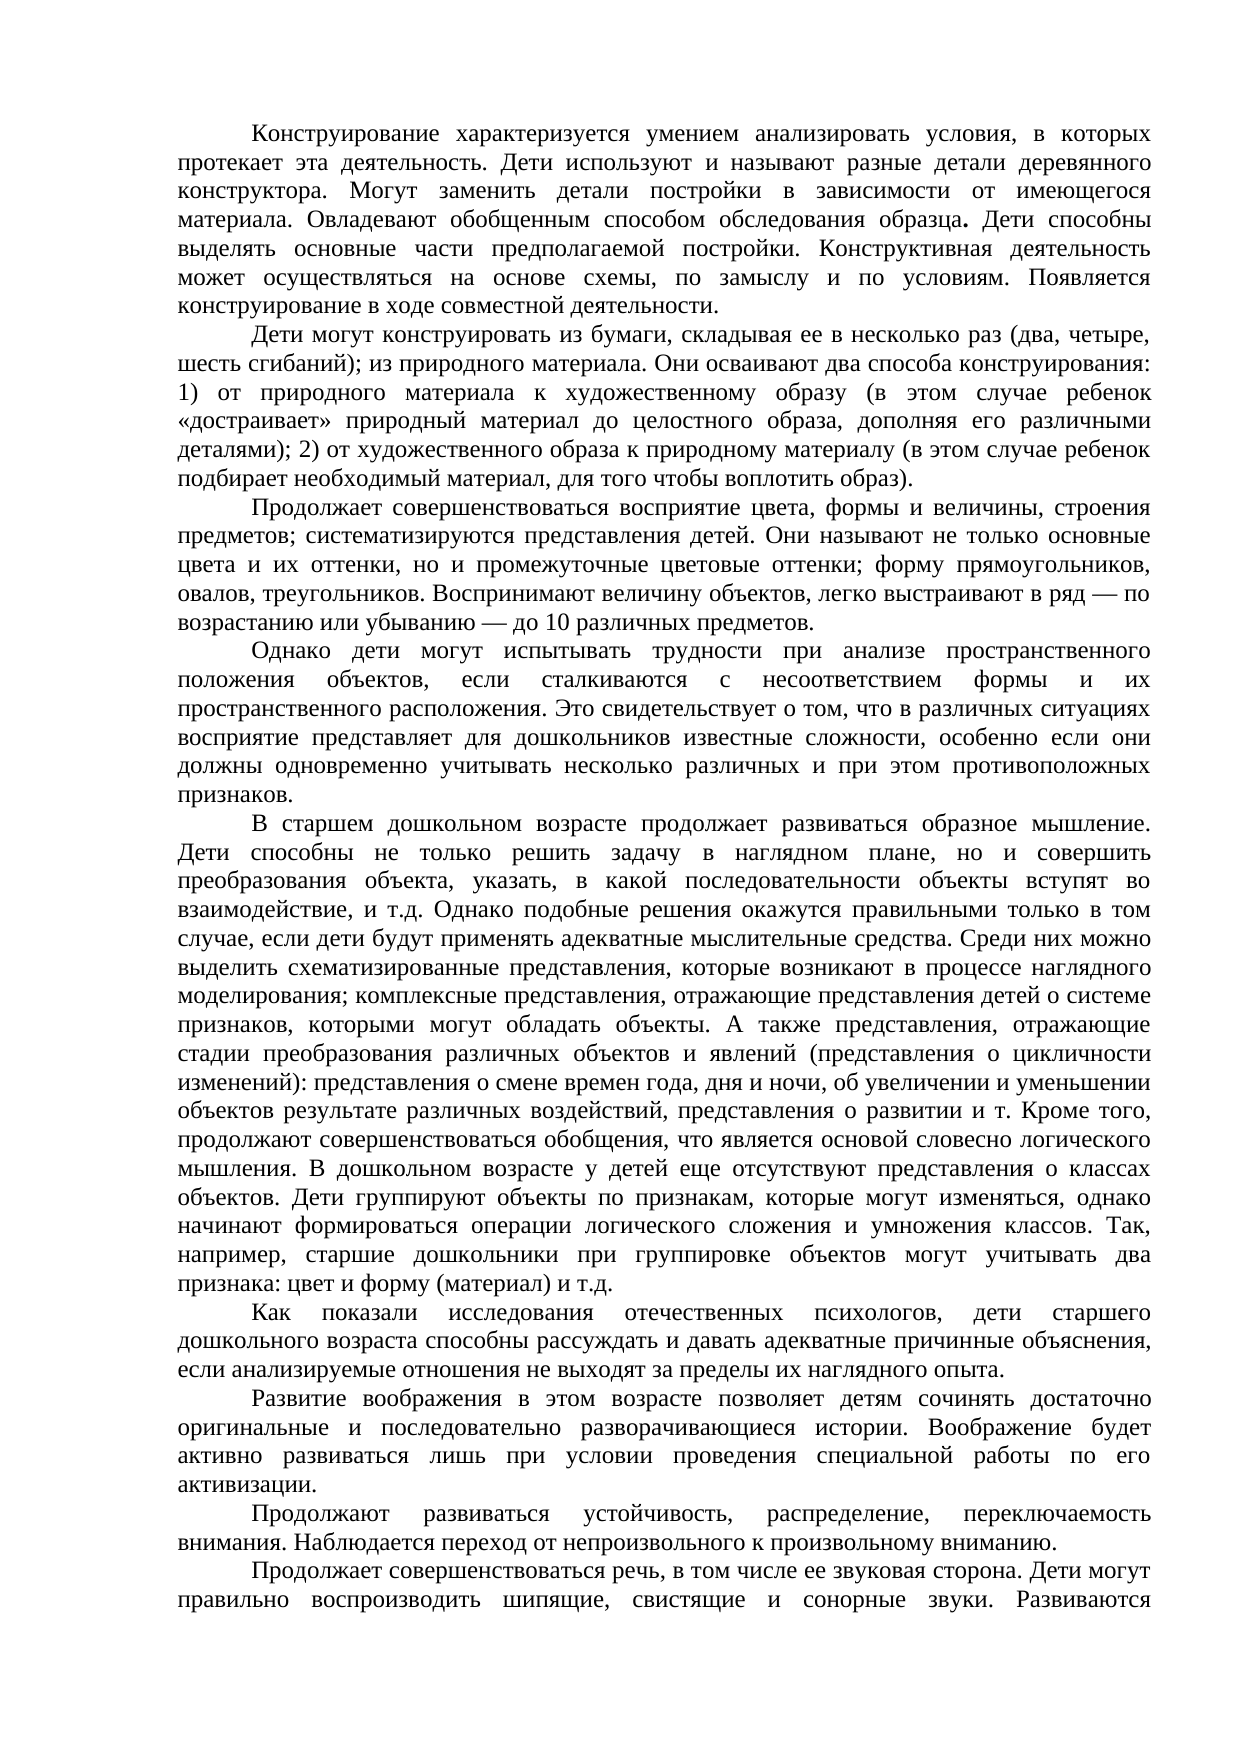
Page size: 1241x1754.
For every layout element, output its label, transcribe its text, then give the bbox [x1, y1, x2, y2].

text Как показали исследования отечественных психологов, дети старшего дошкольного возраста способны рассуждать и давать адекватные причинные объяснения, если анализируемые отношения не выходят за пределы их наглядного опыта. [177, 1297, 1152, 1383]
text Продолжают развиваться устойчивость, распределение, переключаемость внимания. Наблюдается переход от непроизвольного к произвольному вниманию. [177, 1498, 1152, 1556]
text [177, 1556, 1152, 1613]
text Развитие воображения в этом возрасте позволяет детям сочинять достаточно оригинальные и последовательно разворачивающиеся истории. Воображение будет активно развиваться лишь при условии проведения специальной работы по его активизации. [177, 1383, 1152, 1498]
text В старшем дошкольном возрасте продолжает развиваться образное мышление. Дети способны не только решить задачу в наглядном плане, но и совершить преобразования объекта, указать, в какой последовательности объекты вступят во взаимодействие, и т.д. Однако подобные решения окажутся правильными только в том случае, если дети будут применять адекватные мыслительные средства. Среди них можно выделить схематизированные представления, которые возникают в процессе наглядного моделирования; комплексные представления, отражающие представления детей о системе признаков, которыми могут обладать объекты. А также представления, отражающие стадии преобразования различных объектов и явлений (представления о цикличности изменений): представления о смене времен года, дня и ночи, об увеличении и уменьшении объектов результате различных воздействий, представления о развитии и т. Кроме того, продолжают совершенствоваться обобщения, что является основой словесно логического мышления. В дошкольном возрасте у детей еще отсутствуют представления о классах объектов. Дети группируют объекты по признакам, которые могут изменяться, однако начинают формироваться операции логического сложения и умножения классов. Так, например, старшие дошкольники при группировке объектов могут учитывать два признака: цвет и форму (материал) и т.д. [177, 808, 1152, 1297]
text Конструирование характеризуется умением анализировать условия, в которых протекает эта деятельность. Дети используют и называют разные детали деревянного конструктора. Могут заменить детали постройки в зависимости от имеющегося материала. Овладевают обобщенным способом обследования образца. Дети способны выделять основные части предполагаемой постройки. Конструктивная деятельность может осуществляться на основе схемы, по замыслу и по условиям. Появляется конструирование в ходе совместной деятельности. [177, 118, 1152, 319]
text Дети могут конструировать из бумаги, складывая ее в несколько раз (два, четыре, шесть сгибаний); из природного материала. Они осваивают два способа конструирования: 1) от природного материала к художественному образу (в этом случае ребенок «достраивает» природный материал до целостного образа, дополняя его различными деталями); 2) от художественного образа к природному материалу (в этом случае ребенок подбирает необходимый материал, для того чтобы воплотить образ). [177, 319, 1152, 492]
text Продолжает совершенствоваться восприятие цвета, формы и величины, строения предметов; систематизируются представления детей. Они называют не только основные цвета и их оттенки, но и промежуточные цветовые оттенки; форму прямоугольников, овалов, треугольников. Воспринимают величину объектов, легко выстраивают в ряд — по возрастанию или убыванию — до 10 различных предметов. [177, 492, 1152, 636]
text Однако дети могут испытывать трудности при анализе пространственного положения объектов, если сталкиваются с несоответствием формы и их пространственного расположения. Это свидетельствует о том, что в различных ситуациях восприятие представляет для дошкольников известные сложности, особенно если они должны одновременно учитывать несколько различных и при этом противоположных признаков. [177, 636, 1152, 808]
